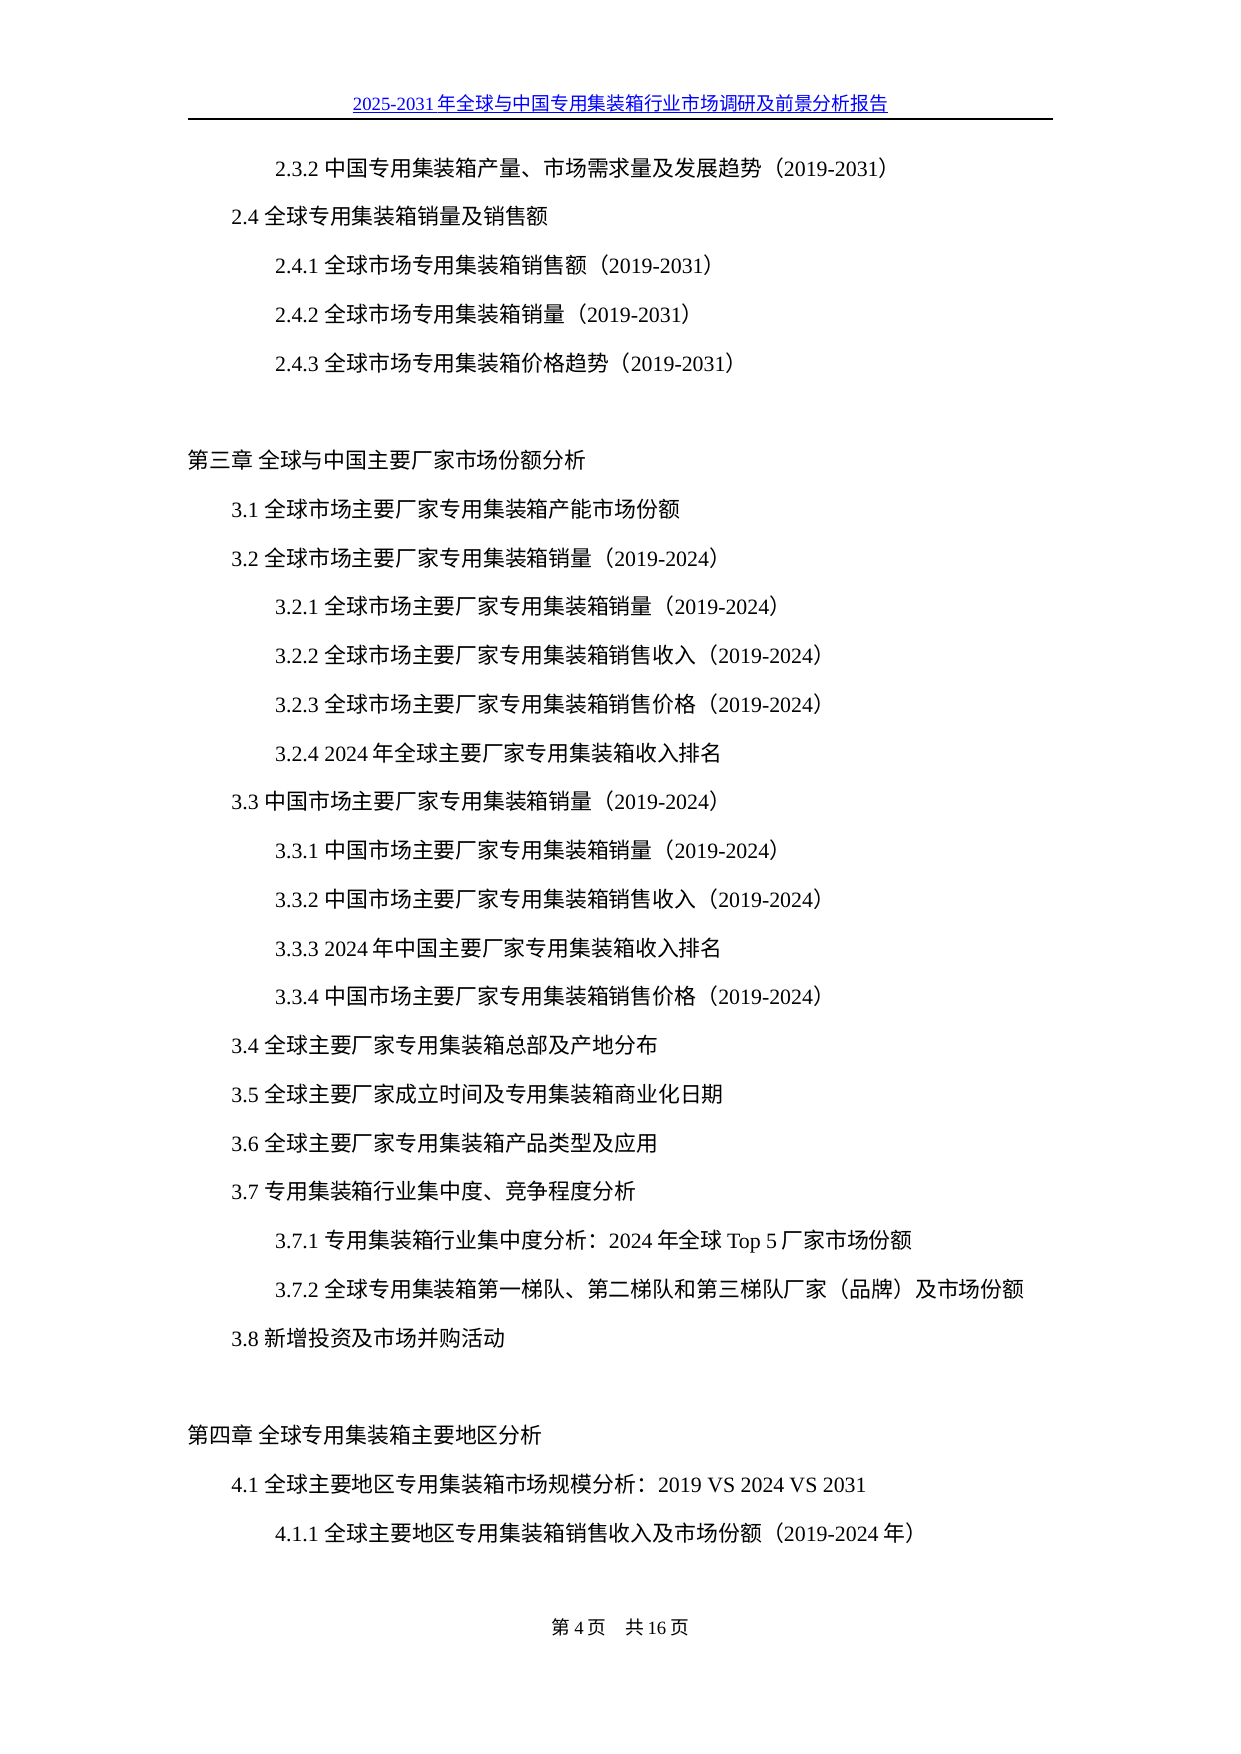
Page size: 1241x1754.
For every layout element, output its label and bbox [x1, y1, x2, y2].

text [187, 150, 1053, 1548]
